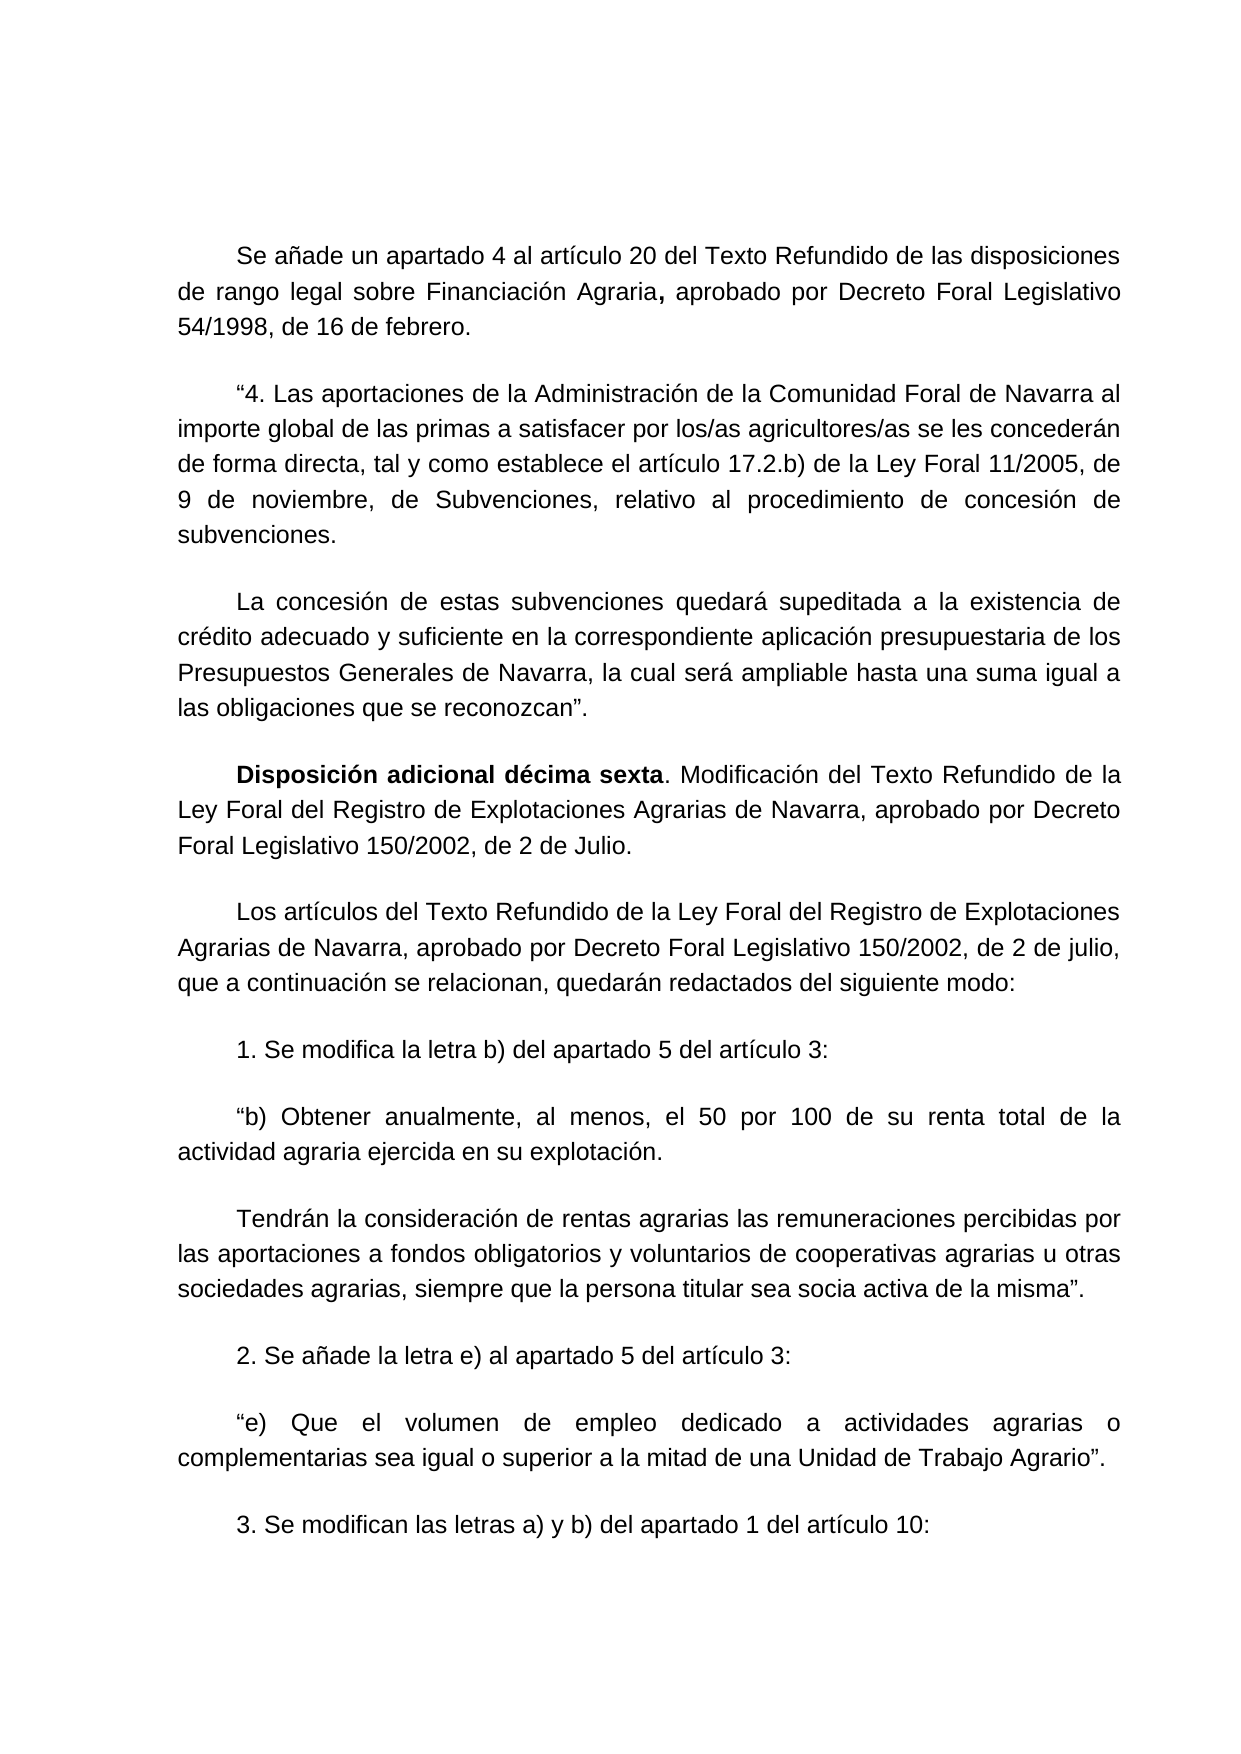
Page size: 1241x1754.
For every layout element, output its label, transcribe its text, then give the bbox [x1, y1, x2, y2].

text La concesión de estas subvenciones quedará supeditada a la existencia de crédito adecuado y suficiente en la correspondiente aplicación presupuestaria de los Presupuestos Generales de Navarra, la cual será ampliable hasta una suma igual a las obligaciones que se reconozcan”. [177, 582, 1122, 724]
text 3. Se modifican las letras a) y b) del apartado 1 del artículo 10: [177, 1505, 1122, 1540]
text “4. Las aportaciones de la Administración de la Comunidad Foral de Navarra al importe global de las primas a satisfacer por los/as agricultores/as se les concederán de forma directa, tal y como establece el artículo 17.2.b) de la Ley Foral 11/2005, de 9 de noviembre, de Subvenciones, relativo al procedimiento de concesión de subvenciones. [177, 374, 1122, 551]
text Se añade un apartado 4 al artículo 20 del Texto Refundido de las disposiciones de rango legal sobre Financiación Agraria, aprobado por Decreto Foral Legislativo 54/1998, de 16 de febrero. [177, 236, 1122, 342]
text Disposición adicional décima sexta. Modificación del Texto Refundido de la Ley Foral del Registro de Explotaciones Agrarias de Navarra, aprobado por Decreto Foral Legislativo 150/2002, de 2 de Julio. [177, 755, 1122, 861]
text “b) Obtener anualmente, al menos, el 50 por 100 de su renta total de la actividad agraria ejercida en su explotación. [177, 1097, 1122, 1167]
text 1. Se modifica la letra b) del apartado 5 del artículo 3: [177, 1030, 1122, 1065]
text Los artículos del Texto Refundido de la Ley Foral del Registro de Explotaciones Agrarias de Navarra, aprobado por Decreto Foral Legislativo 150/2002, de 2 de julio, que a continuación se relacionan, quedarán redactados del siguiente modo: [177, 892, 1122, 999]
text “e) Que el volumen de empleo dedicado a actividades agrarias o complementarias sea igual o superior a la mitad de una Unidad de Trabajo Agrario”. [177, 1403, 1122, 1474]
text 2. Se añade la letra e) al apartado 5 del artículo 3: [177, 1336, 1122, 1372]
text Tendrán la consideración de rentas agrarias las remuneraciones percibidas por las aportaciones a fondos obligatorios y voluntarios de cooperativas agrarias u otras sociedades agrarias, siempre que la persona titular sea socia activa de la misma”. [177, 1199, 1122, 1305]
